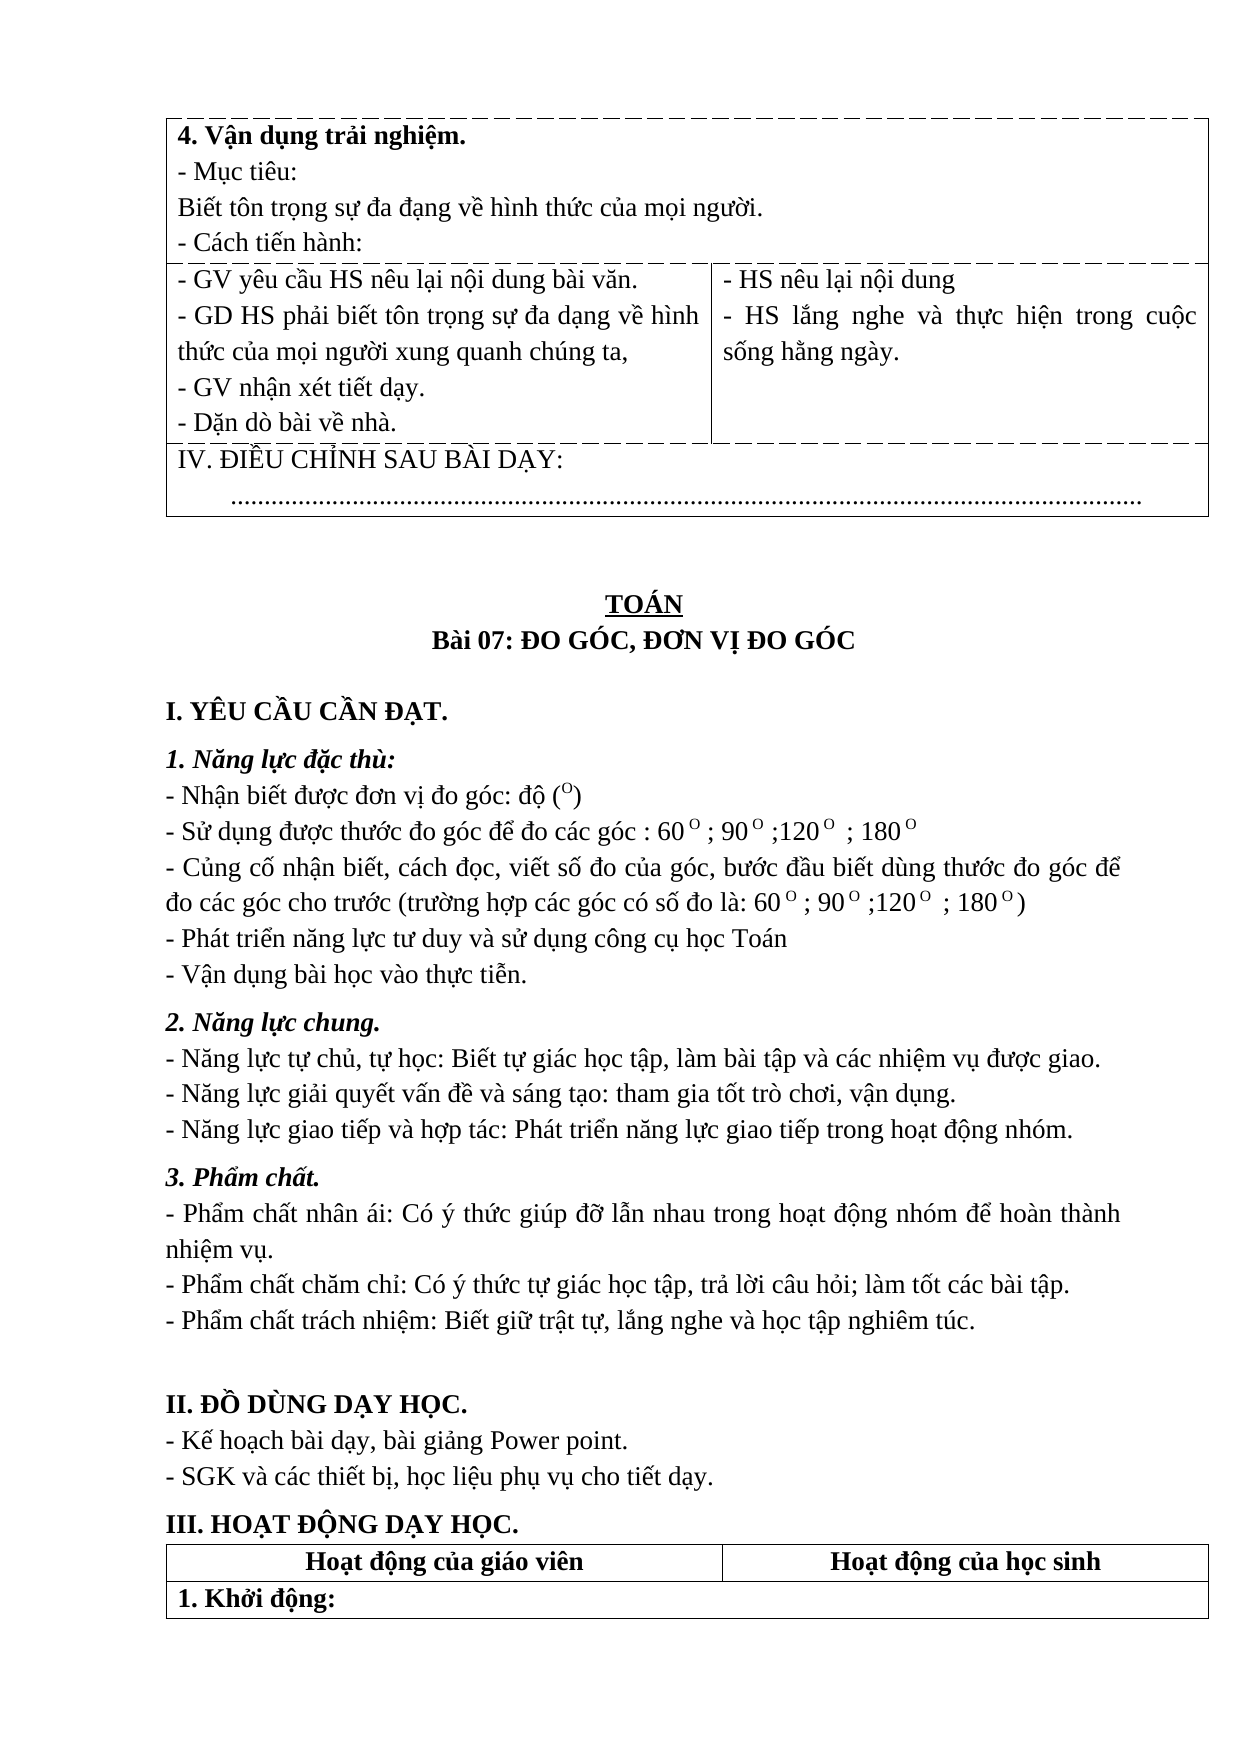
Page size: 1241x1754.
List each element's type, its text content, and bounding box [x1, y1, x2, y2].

text 3. Phẩm chất. [165, 1161, 1122, 1193]
table_header Hoạt động của học sinh [723, 1545, 1208, 1581]
text I. YÊU CẦU CẦN ĐẠT. [165, 695, 1122, 726]
text - Phát triển năng lực tư duy và sử dụng công cụ học Toán [165, 922, 1122, 953]
text - SGK và các thiết bị, học liệu phụ vụ cho tiết dạy. [165, 1460, 1122, 1491]
text TOÁN [165, 588, 1122, 619]
table_cell - HS nêu lại nội dung - HS lắng nghe và thực hiện trong cuộc sống hằng ngày. [712, 263, 1208, 443]
text - Vận dụng bài học vào thực tiễn. [165, 958, 1122, 989]
text - Nhận biết được đơn vị đo góc: độ (o) [165, 779, 1122, 810]
text - Phẩm chất chăm chỉ: Có ý thức tự giác học tập, trả lời câu hỏi; làm tốt các bài tập. [165, 1269, 1122, 1300]
table_cell 1. Khởi động: - Mục tiêu: + Tạo không khí vui vẻ, khấn khởi trước giờ học. + Kiểm tra kiến thức đã học của học sinh ở bài trước. - Cách tiến hành: [167, 1582, 1208, 1618]
text - Năng lực giao tiếp và hợp tác: Phát triển năng lực giao tiếp trong hoạt động nhóm. [165, 1113, 1122, 1144]
text 1. Năng lực đặc thù: [165, 743, 1122, 774]
text III. HOẠT ĐỘNG DẠY HỌC. [165, 1508, 1122, 1539]
table_cell 4. Vận dụng trải nghiệm. - Mục tiêu: Biết tôn trọng sự đa đạng về hình thức của mọi người. - Cách tiến hành: [167, 118, 1208, 262]
text - Kế hoạch bài dạy, bài giảng Power point. [165, 1424, 1122, 1455]
table_cell - GV yêu cầu HS nêu lại nội dung bài văn. - GD HS phải biết tôn trọng sự đa dạng về hình thức của mọi người xung quanh chúng ta, - GV nhận xét tiết dạy. - Dặn dò bài về nhà. [167, 263, 711, 443]
text - Phẩm chất trách nhiệm: Biết giữ trật tự, lắng nghe và học tập nghiêm túc. [165, 1304, 1122, 1336]
text - Năng lực tự chủ, tự học: Biết tự giác học tập, làm bài tập và các nhiệm vụ được giao. [165, 1042, 1122, 1073]
text - Sử dụng được thước đo góc để đo các góc : 60 o ; 90 o ;120 o ; 180 o [165, 815, 1122, 846]
text II. ĐỒ DÙNG DẠY HỌC. [165, 1388, 1122, 1419]
text - Phẩm chất nhân ái: Có ý thức giúp đỡ lẫn nhau trong hoạt động nhóm để hoàn thành nhiệm vụ. [165, 1197, 1122, 1264]
text Bài 07: ĐO GÓC, ĐƠN VỊ ĐO GÓC [165, 624, 1122, 655]
table_cell IV. ĐIỀU CHỈNH SAU BÀI DẠY: ....................................................................................................................................... [167, 443, 1208, 516]
text 2. Năng lực chung. [165, 1006, 1122, 1037]
table_header Hoạt động của giáo viên [167, 1545, 722, 1581]
text - Năng lực giải quyết vấn đề và sáng tạo: tham gia tốt trò chơi, vận dụng. [165, 1077, 1122, 1109]
text - Củng cố nhận biết, cách đọc, viết số đo của góc, bước đầu biết dùng thước đo góc để đo các góc cho trước (trường hợp các góc có số đo là: 60 o ; 90 o ;120 o ; 180 o ) [165, 851, 1122, 917]
